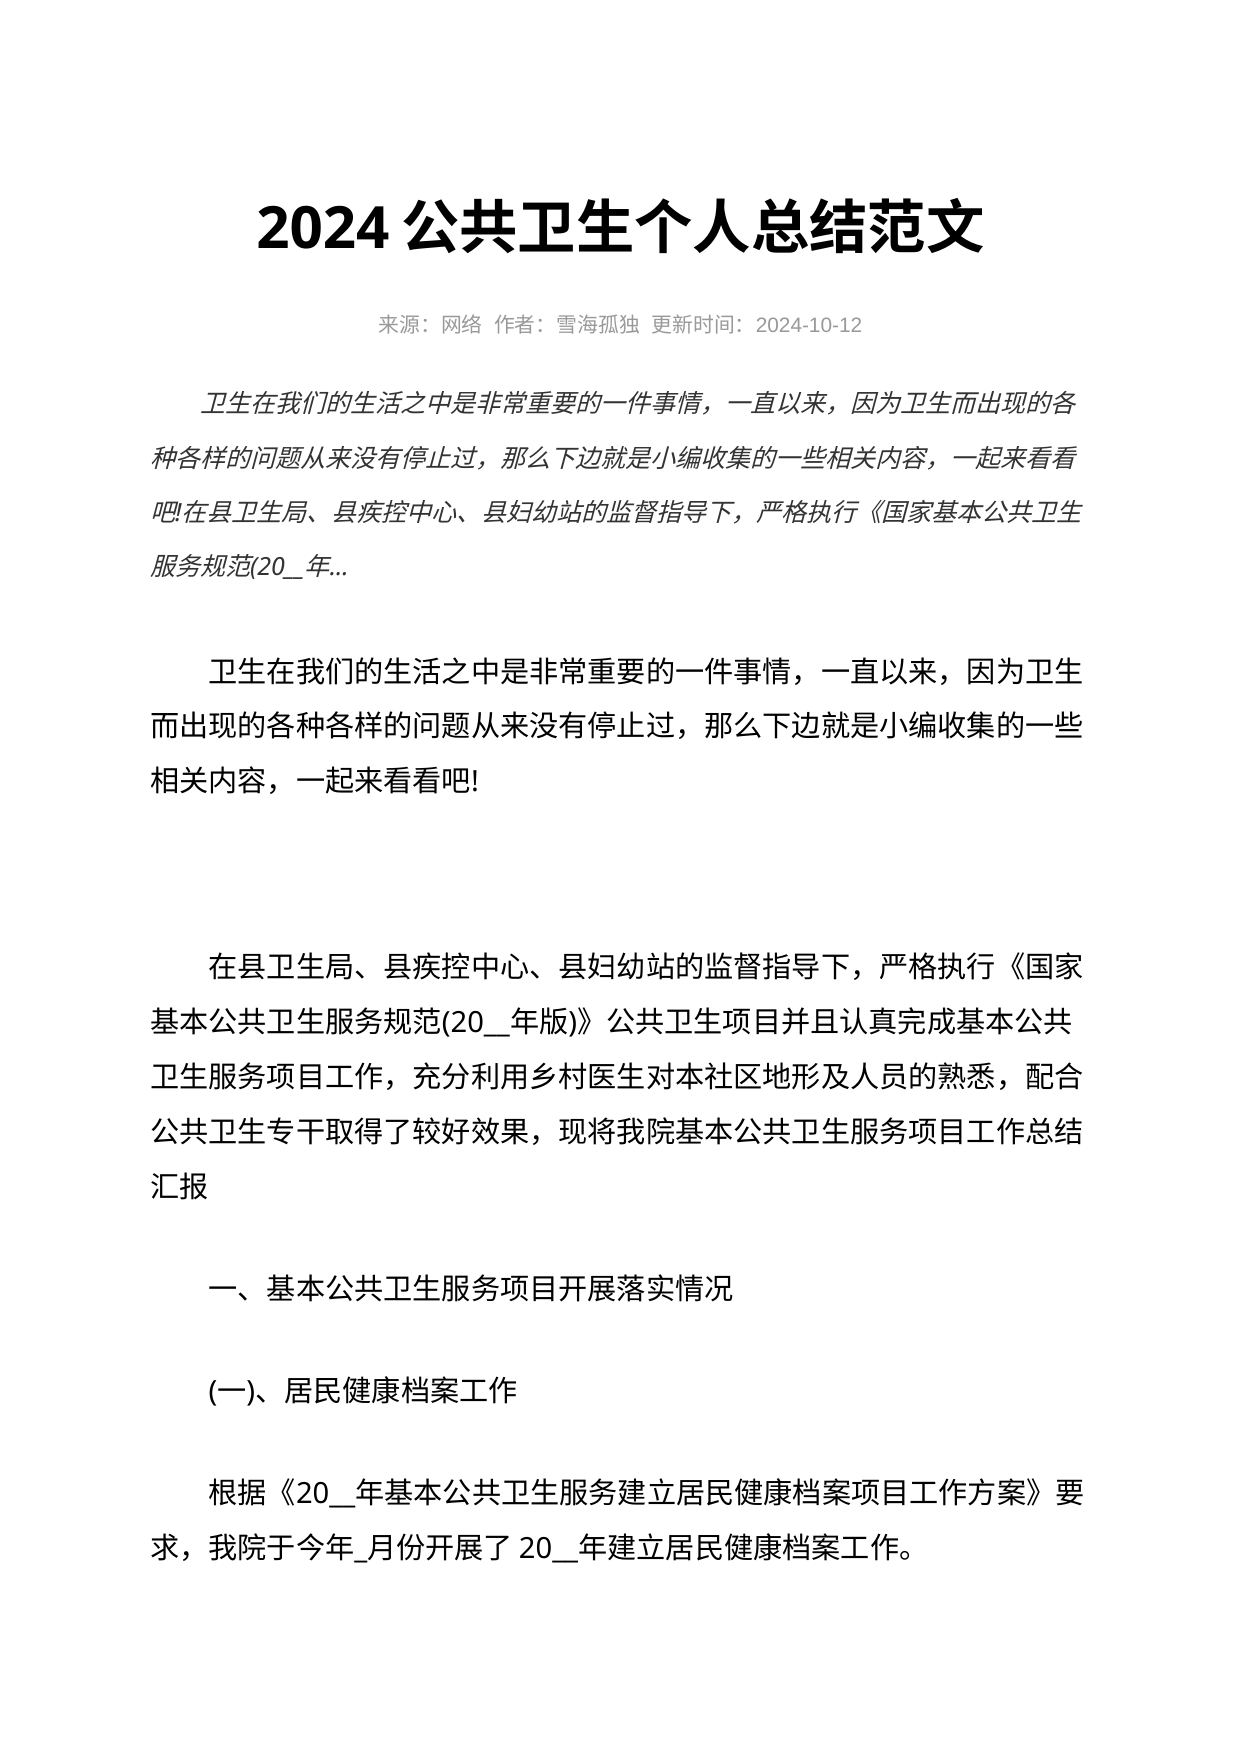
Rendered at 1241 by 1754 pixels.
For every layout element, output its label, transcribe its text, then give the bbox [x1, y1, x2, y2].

text 卫生在我们的生活之中是非常重要的一件事情，一直以来，因为卫生而出现的各种各样的问题从来没有停止过，那么下边就是小编收集的一些相关内容，一起来看看吧! [150, 648, 1090, 800]
text 卫生在我们的生活之中是非常重要的一件事情，一直以来，因为卫生而出现的各种各样的问题从来没有停止过，那么下边就是小编收集的一些相关内容，一起来看看吧!在县卫生局、县疾控中心、县妇幼站的监督指导下，严格执行《国家基本公共卫生服务规范(20__年... [150, 384, 1090, 583]
text 在县卫生局、县疾控中心、县妇幼站的监督指导下，严格执行《国家基本公共卫生服务规范(20__年版)》公共卫生项目并且认真完成基本公共卫生服务项目工作，充分利用乡村医生对本社区地形及人员的熟悉，配合公共卫生专干取得了较好效果，现将我院基本公共卫生服务项目工作总结汇报 [150, 944, 1090, 1206]
text 来源：网络 作者：雪海孤独 更新时间：2024-10-12 [150, 313, 1090, 337]
text 一、基本公共卫生服务项目开展落实情况 [150, 1266, 1090, 1308]
subtitle 2024公共卫生个人总结范文 [150, 181, 1090, 266]
text 根据《20__年基本公共卫生服务建立居民健康档案项目工作方案》要求，我院于今年_月份开展了20__年建立居民健康档案工作。 [150, 1469, 1090, 1567]
text (一)、居民健康档案工作 [150, 1367, 1090, 1410]
